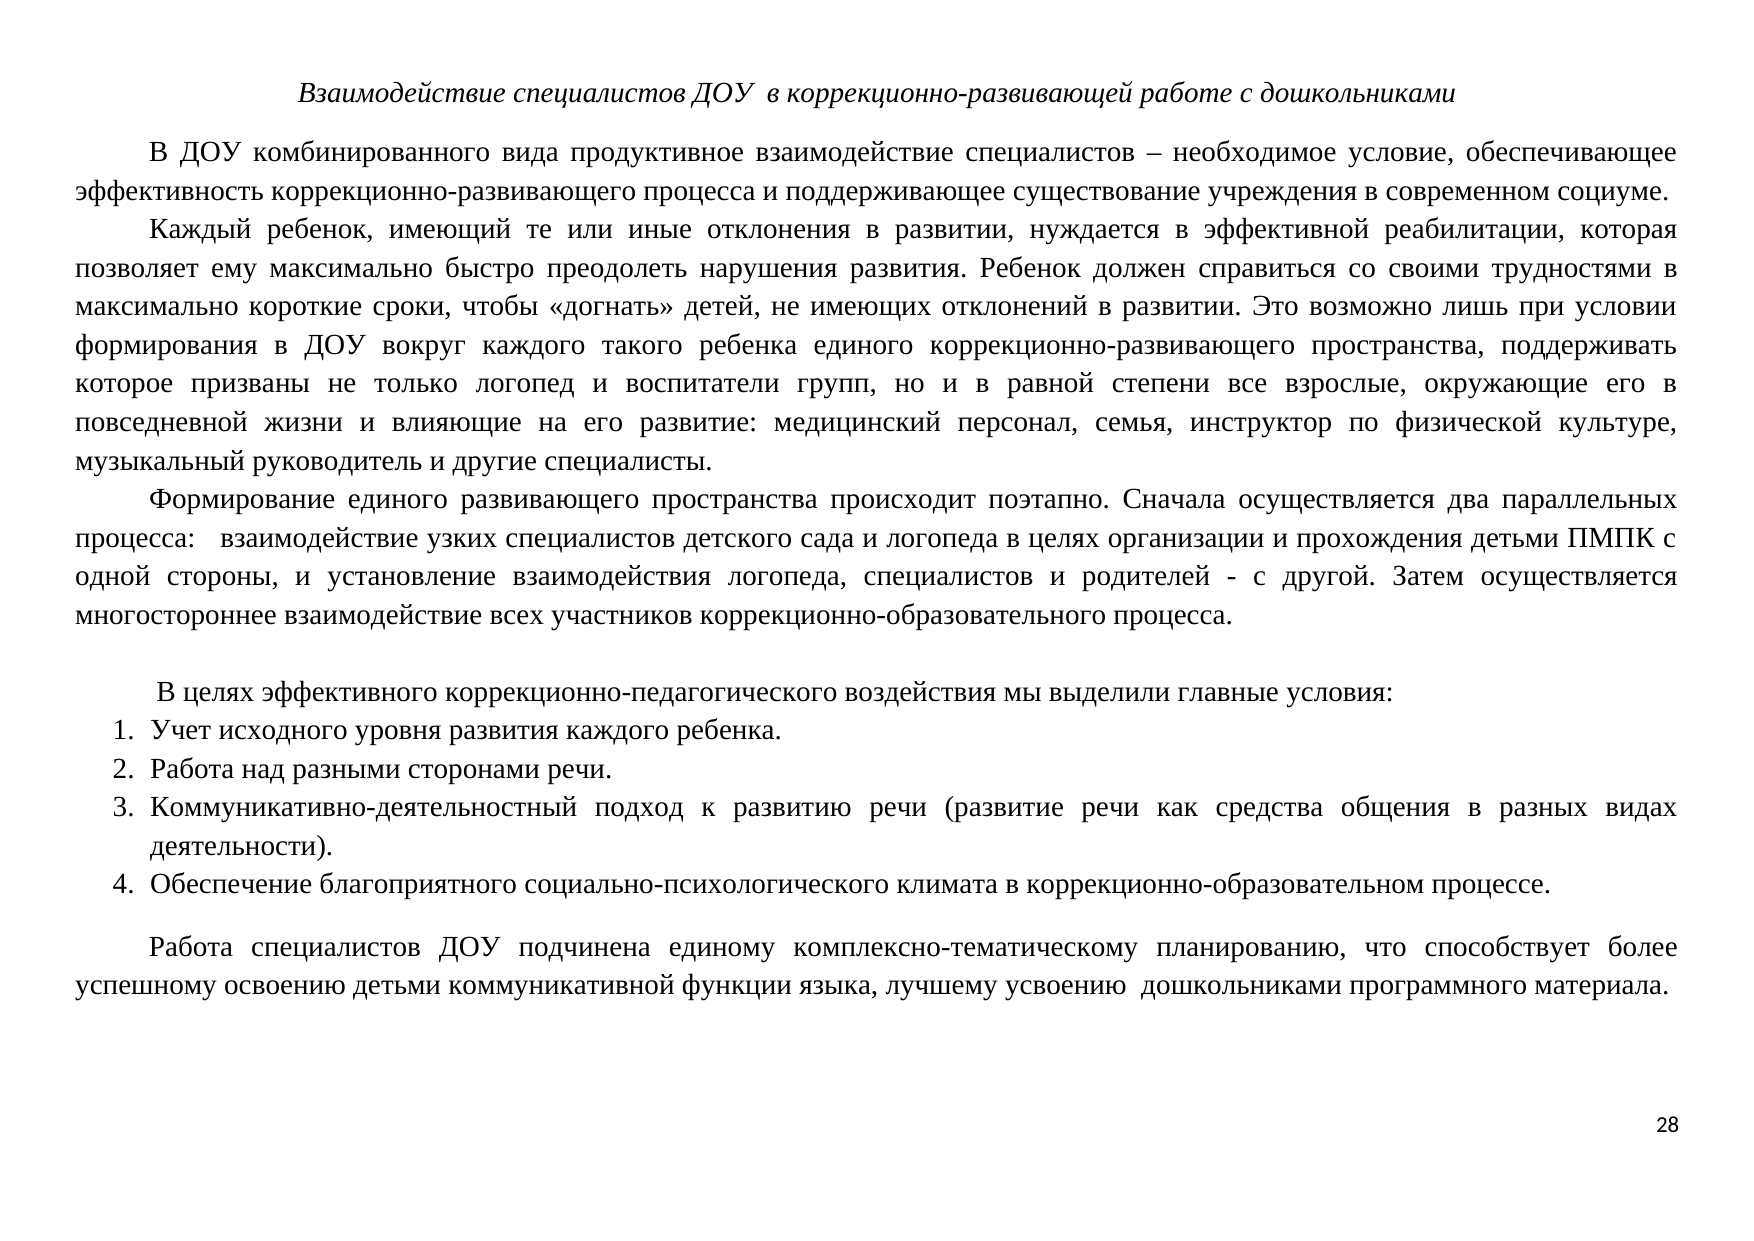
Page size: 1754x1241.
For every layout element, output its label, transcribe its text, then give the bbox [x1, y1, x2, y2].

list Работа над разными сторонами речи. [112, 751, 1679, 784]
list Обеспечение благоприятного социально-психологического климата в коррекционно-образовательном процессе. [112, 867, 1679, 900]
text Формирование единого развивающего пространства происходит поэтапно. Сначала осуществляется два параллельных процесса: взаимодействие узких специалистов детского сада и логопеда в целях организации и прохождения детьми ПМПК с одной стороны, и установление взаимодействия логопеда, специалистов и родителей - с другой. Затем осуществляется многостороннее взаимодействие всех участников коррекционно-образовательного процесса. [75, 481, 1679, 630]
list Коммуникативно-деятельностный подход к развитию речи (развитие речи как средства общения в разных видах деятельности). [112, 789, 1679, 862]
text Каждый ребенок, имеющий те или иные отклонения в развитии, нуждается в эффективной реабилитации, которая позволяет ему максимально быстро преодолеть нарушения развития. Ребенок должен справиться со своими трудностями в максимально короткие сроки, чтобы «догнать» детей, не имеющих отклонений в развитии. Это возможно лишь при условии формирования в ДОУ вокруг каждого такого ребенка единого коррекционно-развивающего пространства, поддерживать которое призваны не только логопед и воспитатели групп, но и в равной степени все взрослые, окружающие его в повседневной жизни и влияющие на его развитие: медицинский персонал, семья, инструктор по физической культуре, музыкальный руководитель и другие специалисты. [75, 211, 1679, 476]
list Учет исходного уровня развития каждого ребенка. [112, 712, 1679, 746]
text В целях эффективного коррекционно-педагогического воздействия мы выделили главные условия: [75, 674, 1679, 707]
text В ДОУ комбинированного вида продуктивное взаимодействие специалистов – необходимое условие, обеспечивающее эффективность коррекционно-развивающего процесса и поддерживающее существование учреждения в современном социуме. [75, 134, 1679, 206]
text Взаимодействие специалистов ДОУ в коррекционно-развивающей работе с дошкольниками [75, 75, 1679, 108]
text Работа специалистов ДОУ подчинена единому комплексно-тематическому планированию, что способствует более успешному освоению детьми коммуникативной функции языка, лучшему усвоению дошкольниками программного материала. [75, 929, 1679, 1001]
